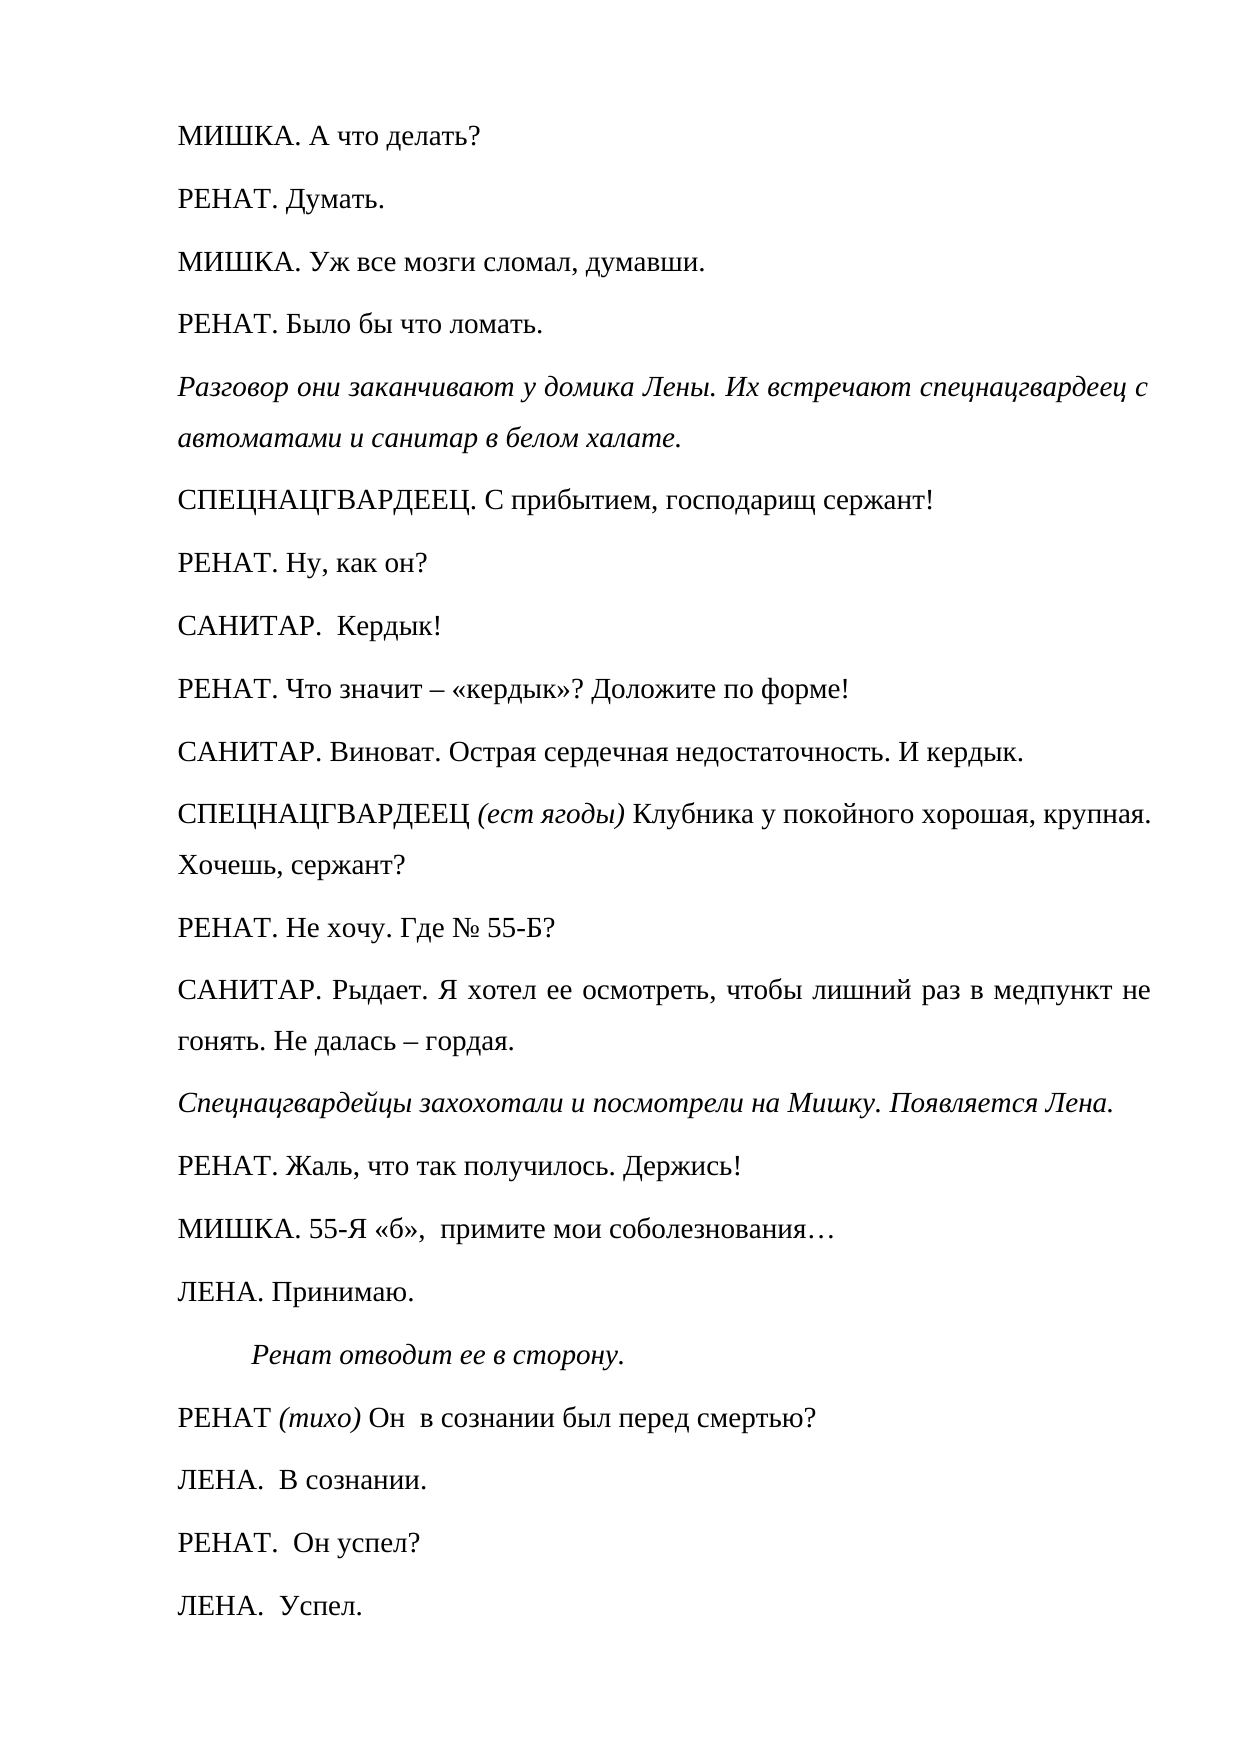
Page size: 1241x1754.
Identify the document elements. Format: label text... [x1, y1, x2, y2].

text РЕНАТ. Он успел? [177, 1525, 1152, 1559]
text ЛЕНА. Успел. [177, 1588, 1152, 1622]
text РЕНАТ. Не хочу. Где № 55-Б? [177, 910, 1152, 943]
text МИШКА. Уж все мозги сломал, думавши. [177, 244, 1152, 277]
text ЛЕНА. Принимаю. [177, 1274, 1152, 1308]
text РЕНАТ (тихо) Он в сознании был перед смертью? [177, 1400, 1152, 1433]
text РЕНАТ. Думать. [177, 181, 1152, 214]
text САНИТАР. Виноват. Острая сердечная недостаточность. И кердык. [177, 734, 1152, 767]
text Спецнацгвардейцы захохотали и посмотрели на Мишку. Появляется Лена. [177, 1086, 1152, 1119]
text РЕНАТ. Было бы что ломать. [177, 307, 1152, 340]
text Разговор они заканчивают у домика Лены. Их встречают спецнацгвардеец с автоматами и санитар в белом халате. [177, 369, 1152, 453]
text МИШКА. А что делать? [177, 118, 1152, 152]
text САНИТАР. Кердык! [177, 608, 1152, 642]
text РЕНАТ. Жаль, что так получилось. Держись! [177, 1148, 1152, 1182]
text ЛЕНА. В сознании. [177, 1462, 1152, 1496]
text МИШКА. 55-Я «б», примите мои соболезнования… [177, 1211, 1152, 1245]
text СПЕЦНАЦГВАРДЕЕЦ. С прибытием, господарищ сержант! [177, 482, 1152, 516]
text РЕНАТ. Ну, как он? [177, 545, 1152, 579]
text СПЕЦНАЦГВАРДЕЕЦ (ест ягоды) Клубника у покойного хорошая, крупная. Хочешь, сержант? [177, 797, 1152, 880]
text САНИТАР. Рыдает. Я хотел ее осмотреть, чтобы лишний раз в медпункт не гонять. Не далась – гордая. [177, 972, 1152, 1056]
text РЕНАТ. Что значит – «кердык»? Доложите по форме! [177, 671, 1152, 704]
text Ренат отводит ее в сторону. [177, 1337, 1152, 1370]
